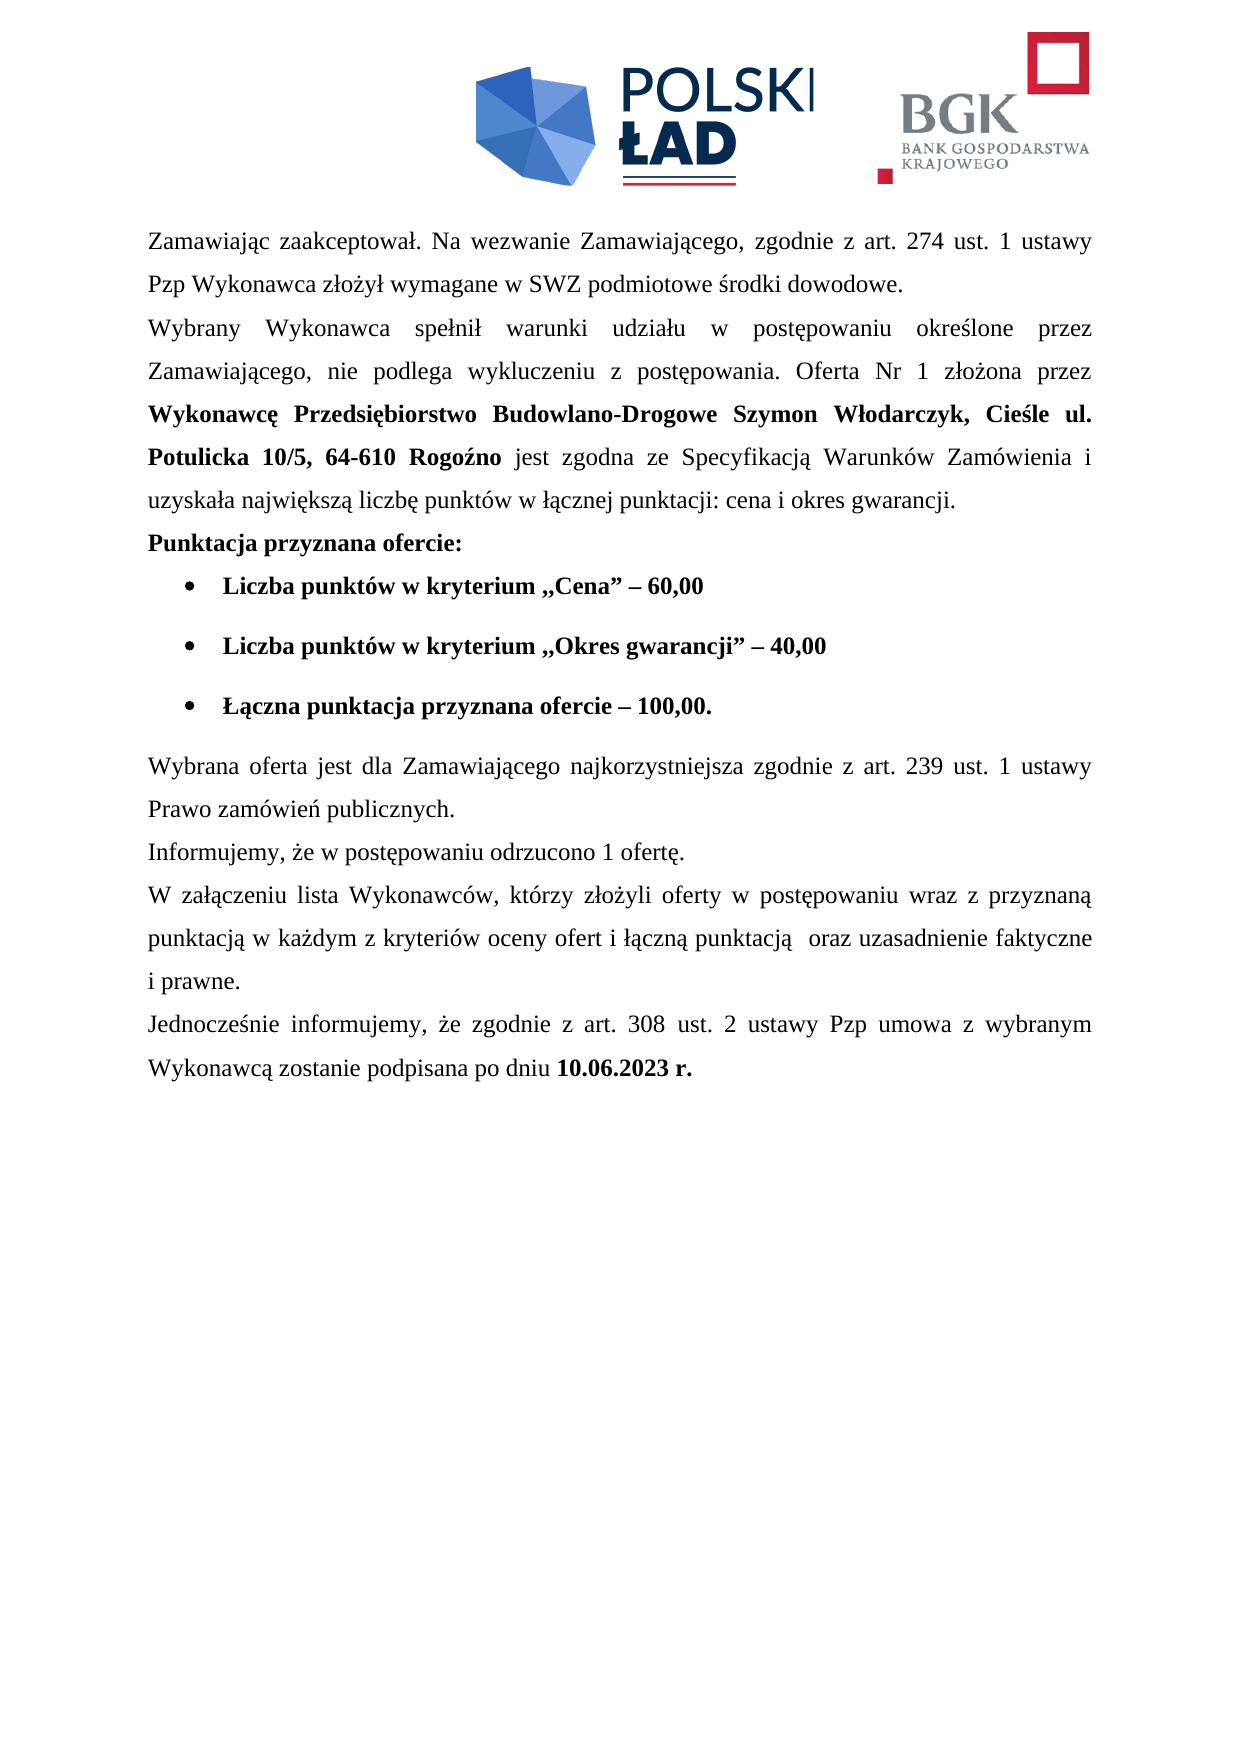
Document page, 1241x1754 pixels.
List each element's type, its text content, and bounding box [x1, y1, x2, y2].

picture [877, 32, 1089, 184]
text Wybrany Wykonawca spełnił warunki udziału w postępowaniu określone przez Zamawiającego, nie podlega wykluczeniu z postępowania. Oferta Nr 1 złożona przez Wykonawcę Przedsiębiorstwo Budowlano-Drogowe Szymon Włodarczyk, Cieśle ul. Potulicka 10/5, 64-610 Rogoźno jest zgodna ze Specyfikacją Warunków Zamówienia i uzyskała największą liczbę punktów w łącznej punktacji: cena i okres gwarancji. [148, 313, 1093, 514]
list Liczba punktów w kryterium ,,Cena” – 60,00 [185, 571, 1093, 600]
picture [476, 67, 814, 186]
list Liczba punktów w kryterium ,,Okres gwarancji” – 40,00 [185, 631, 1093, 660]
text Wybrana oferta jest dla Zamawiającego najkorzystniejsza zgodnie z art. 239 ust. 1 ustawy Prawo zamówień publicznych. [148, 751, 1093, 823]
text Informujemy, że w postępowaniu odrzucono 1 ofertę. [148, 837, 1093, 866]
text Punktacja przyznana ofercie: [148, 528, 1093, 557]
text Jednocześnie informujemy, że zgodnie z art. 308 ust. 2 ustawy Pzp umowa z wybranym Wykonawcą zostanie podpisana po dniu 10.06.2023 r. [148, 1009, 1093, 1081]
text W załączeniu lista Wykonawców, którzy złożyli oferty w postępowaniu wraz z przyznaną punktacją w każdym z kryteriów oceny ofert i łączną punktacją oraz uzasadnienie faktyczne i prawne. [148, 880, 1093, 995]
list Łączna punktacja przyznana ofercie – 100,00. [185, 691, 1093, 720]
